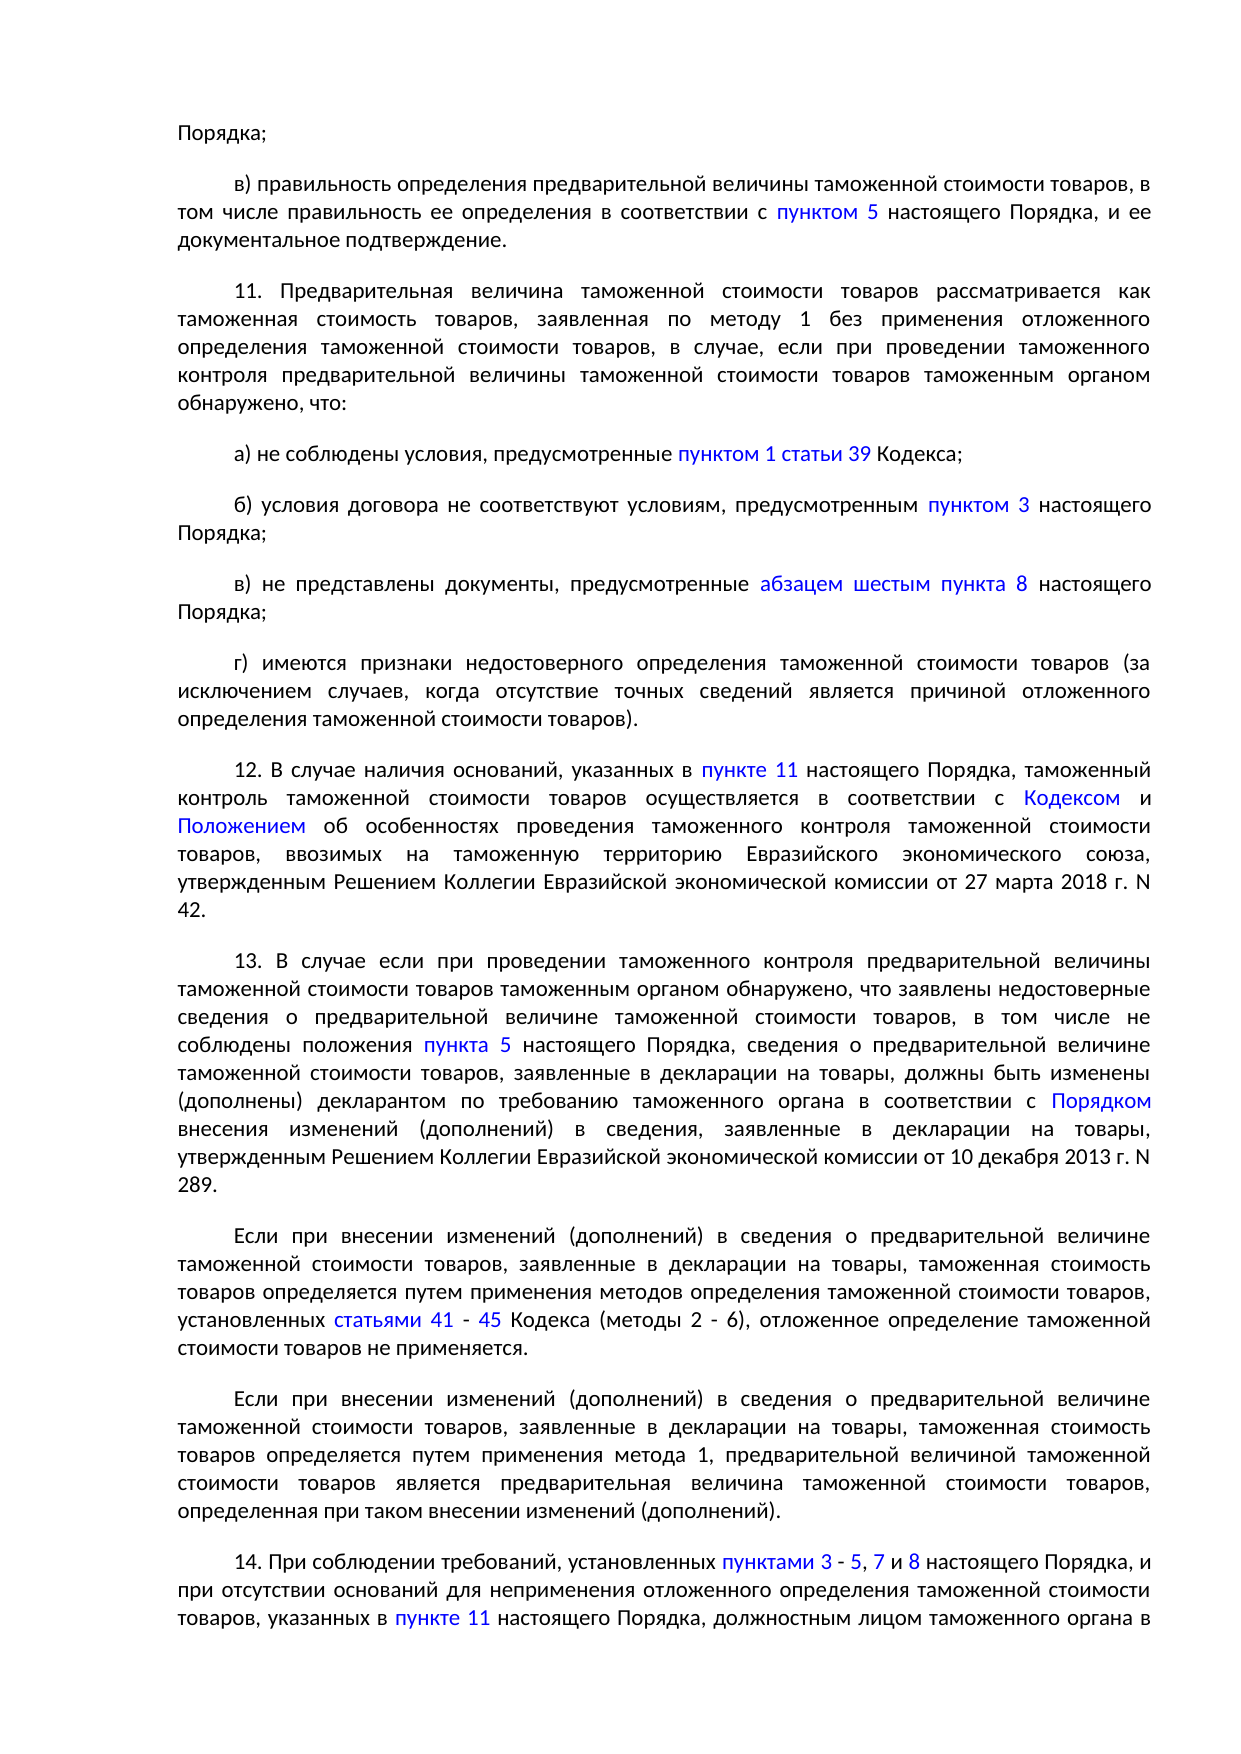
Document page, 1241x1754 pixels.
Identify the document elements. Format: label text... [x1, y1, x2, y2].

text Если при внесении изменений (дополнений) в сведения о предварительной величине таможенной стоимости товаров, заявленные в декларации на товары, таможенная стоимость товаров определяется путем применения методов определения таможенной стоимости товаров, установленных статьями 41 - 45 Кодекса (методы 2 - 6), отложенное определение таможенной стоимости товаров не применяется. [177, 1221, 1152, 1361]
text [177, 118, 1152, 146]
text Если при внесении изменений (дополнений) в сведения о предварительной величине таможенной стоимости товаров, заявленные в декларации на товары, таможенная стоимость товаров определяется путем применения метода 1, предварительной величиной таможенной стоимости товаров является предварительная величина таможенной стоимости товаров, определенная при таком внесении изменений (дополнений). [177, 1384, 1152, 1524]
text б) условия договора не соответствуют условиям, предусмотренным пунктом 3 настоящего Порядка; [177, 490, 1152, 546]
text г) имеются признаки недостоверного определения таможенной стоимости товаров (за исключением случаев, когда отсутствие точных сведений является причиной отложенного определения таможенной стоимости товаров). [177, 648, 1152, 732]
text в) правильность определения предварительной величины таможенной стоимости товаров, в том числе правильность ее определения в соответствии с пунктом 5 настоящего Порядка, и ее документальное подтверждение. [177, 169, 1152, 253]
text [177, 1547, 1152, 1631]
text в) не представлены документы, предусмотренные абзацем шестым пункта 8 настоящего Порядка; [177, 569, 1152, 625]
text а) не соблюдены условия, предусмотренные пунктом 1 статьи 39 Кодекса; [177, 439, 1152, 467]
text 13. В случае если при проведении таможенного контроля предварительной величины таможенной стоимости товаров таможенным органом обнаружено, что заявлены недостоверные сведения о предварительной величине таможенной стоимости товаров, в том числе не соблюдены положения пункта 5 настоящего Порядка, сведения о предварительной величине таможенной стоимости товаров, заявленные в декларации на товары, должны быть изменены (дополнены) декларантом по требованию таможенного органа в соответствии с Порядком внесения изменений (дополнений) в сведения, заявленные в декларации на товары, утвержденным Решением Коллегии Евразийской экономической комиссии от 10 декабря 2013 г. N 289. [177, 946, 1152, 1198]
text 12. В случае наличия оснований, указанных в пункте 11 настоящего Порядка, таможенный контроль таможенной стоимости товаров осуществляется в соответствии с Кодексом и Положением об особенностях проведения таможенного контроля таможенной стоимости товаров, ввозимых на таможенную территорию Евразийского экономического союза, утвержденным Решением Коллегии Евразийской экономической комиссии от 27 марта 2018 г. N 42. [177, 755, 1152, 923]
text 11. Предварительная величина таможенной стоимости товаров рассматривается как таможенная стоимость товаров, заявленная по методу 1 без применения отложенного определения таможенной стоимости товаров, в случае, если при проведении таможенного контроля предварительной величины таможенной стоимости товаров таможенным органом обнаружено, что: [177, 276, 1152, 416]
